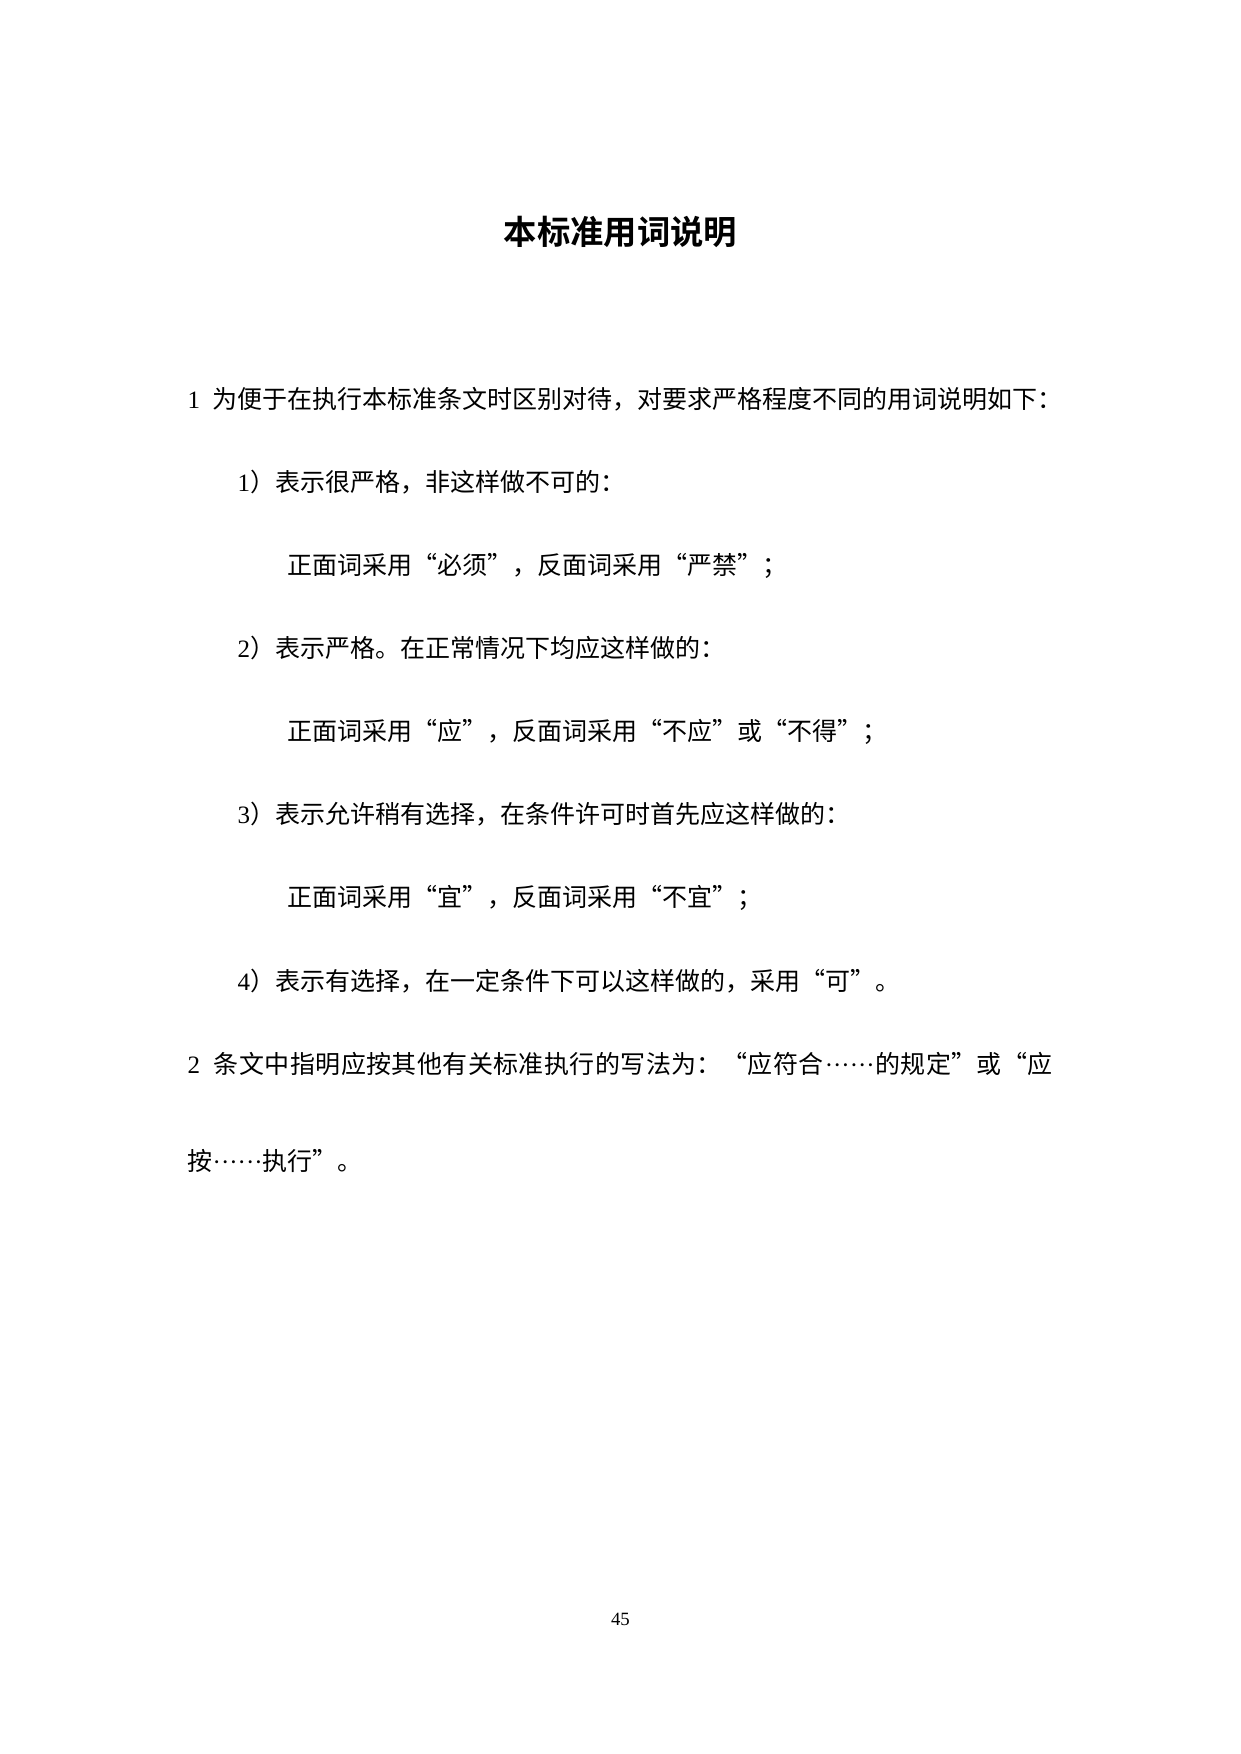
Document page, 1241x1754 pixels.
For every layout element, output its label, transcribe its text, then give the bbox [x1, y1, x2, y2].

text 1）表示很严格，非这样做不可的： [187, 448, 1053, 513]
text 2）表示严格。在正常情况下均应这样做的： [187, 614, 1053, 679]
text 正面词采用“应”，反面词采用“不应”或“不得”； [187, 697, 1053, 762]
text 1 为便于在执行本标准条文时区别对待，对要求严格程度不同的用词说明如下： [187, 365, 1053, 430]
text 正面词采用“必须”，反面词采用“严禁”； [187, 531, 1053, 596]
text 2 条文中指明应按其他有关标准执行的写法为：“应符合······的规定”或“应按······执行”。 [187, 1030, 1053, 1192]
text 4）表示有选择，在一定条件下可以这样做的，采用“可”。 [187, 947, 1053, 1012]
text 3）表示允许稍有选择，在条件许可时首先应这样做的： [187, 780, 1053, 845]
subtitle 本标准用词说明 [187, 197, 1053, 262]
text 正面词采用“宜”，反面词采用“不宜”； [187, 863, 1053, 928]
